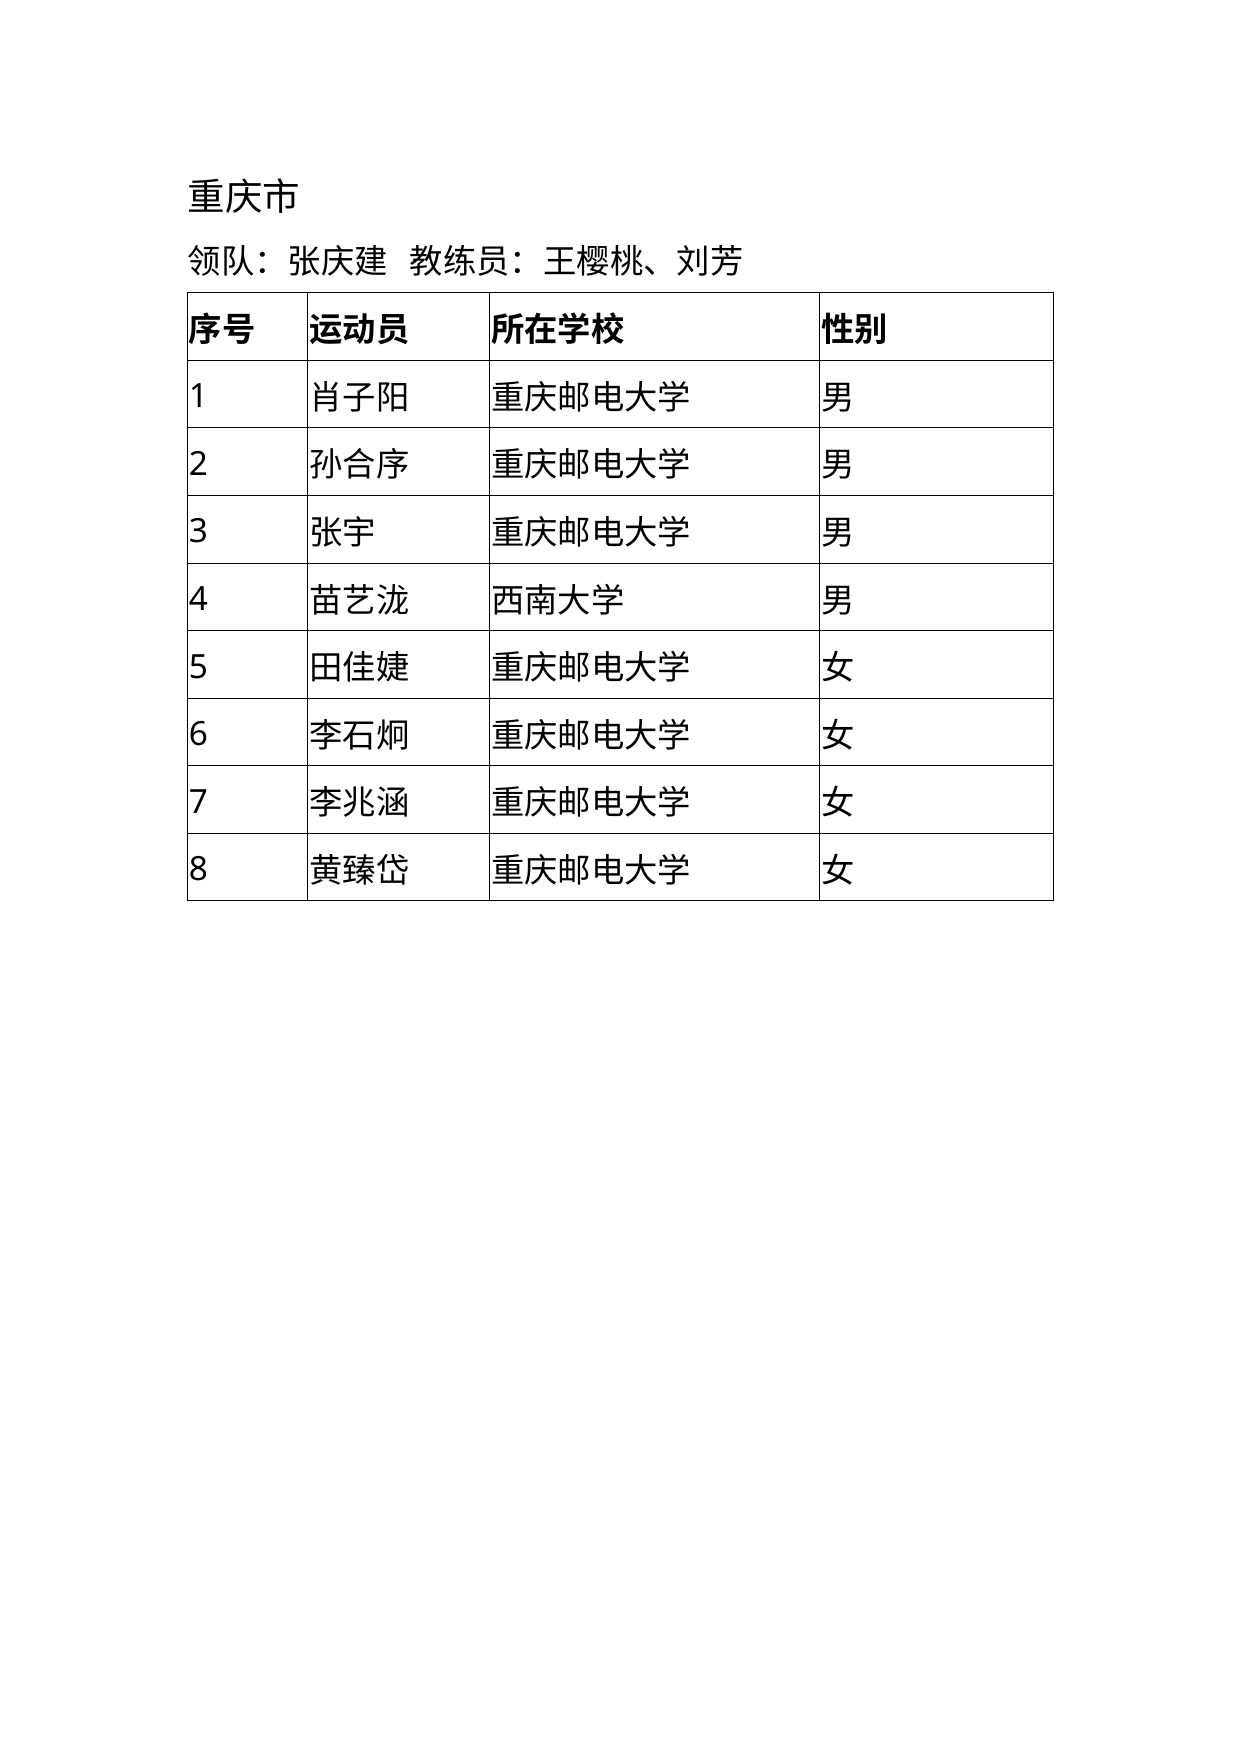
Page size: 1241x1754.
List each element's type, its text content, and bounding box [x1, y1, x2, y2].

table_header 性别 [820, 293, 1053, 359]
table_cell 肖子阳 [308, 361, 489, 427]
text 重庆市 [187, 162, 1053, 227]
table_cell 李兆涵 [308, 766, 489, 833]
table_cell 重庆邮电大学 [490, 766, 819, 833]
table_cell 李石炯 [308, 699, 489, 765]
table_cell 男 [820, 361, 1053, 427]
table_cell 男 [820, 564, 1053, 630]
table_cell 5 [188, 631, 307, 698]
text 领队：张庆建 教练员：王樱桃、刘芳 [187, 227, 1053, 292]
table_cell 7 [188, 766, 307, 833]
table_cell 女 [820, 834, 1053, 900]
table_cell 黄臻岱 [308, 834, 489, 900]
table_header 所在学校 [490, 293, 819, 359]
table_cell 张宇 [308, 496, 489, 562]
table_cell 重庆邮电大学 [490, 496, 819, 562]
table_cell 重庆邮电大学 [490, 361, 819, 427]
table_cell 男 [820, 428, 1053, 495]
table_cell 重庆邮电大学 [490, 631, 819, 698]
table_cell 1 [188, 361, 307, 427]
table_cell 孙合序 [308, 428, 489, 495]
table_cell 重庆邮电大学 [490, 428, 819, 495]
table_cell 苗艺泷 [308, 564, 489, 630]
table_cell 重庆邮电大学 [490, 834, 819, 900]
table_header 序号 [188, 293, 307, 359]
table_cell 重庆邮电大学 [490, 699, 819, 765]
table_cell 女 [820, 631, 1053, 698]
table_cell 3 [188, 496, 307, 562]
table_cell 女 [820, 699, 1053, 765]
table_cell 2 [188, 428, 307, 495]
table_cell 4 [188, 564, 307, 630]
table_header 运动员 [308, 293, 489, 359]
table_cell 西南大学 [490, 564, 819, 630]
table_cell 6 [188, 699, 307, 765]
table_cell 田佳婕 [308, 631, 489, 698]
table_cell 男 [820, 496, 1053, 562]
table_cell 8 [188, 834, 307, 900]
table_cell 女 [820, 766, 1053, 833]
